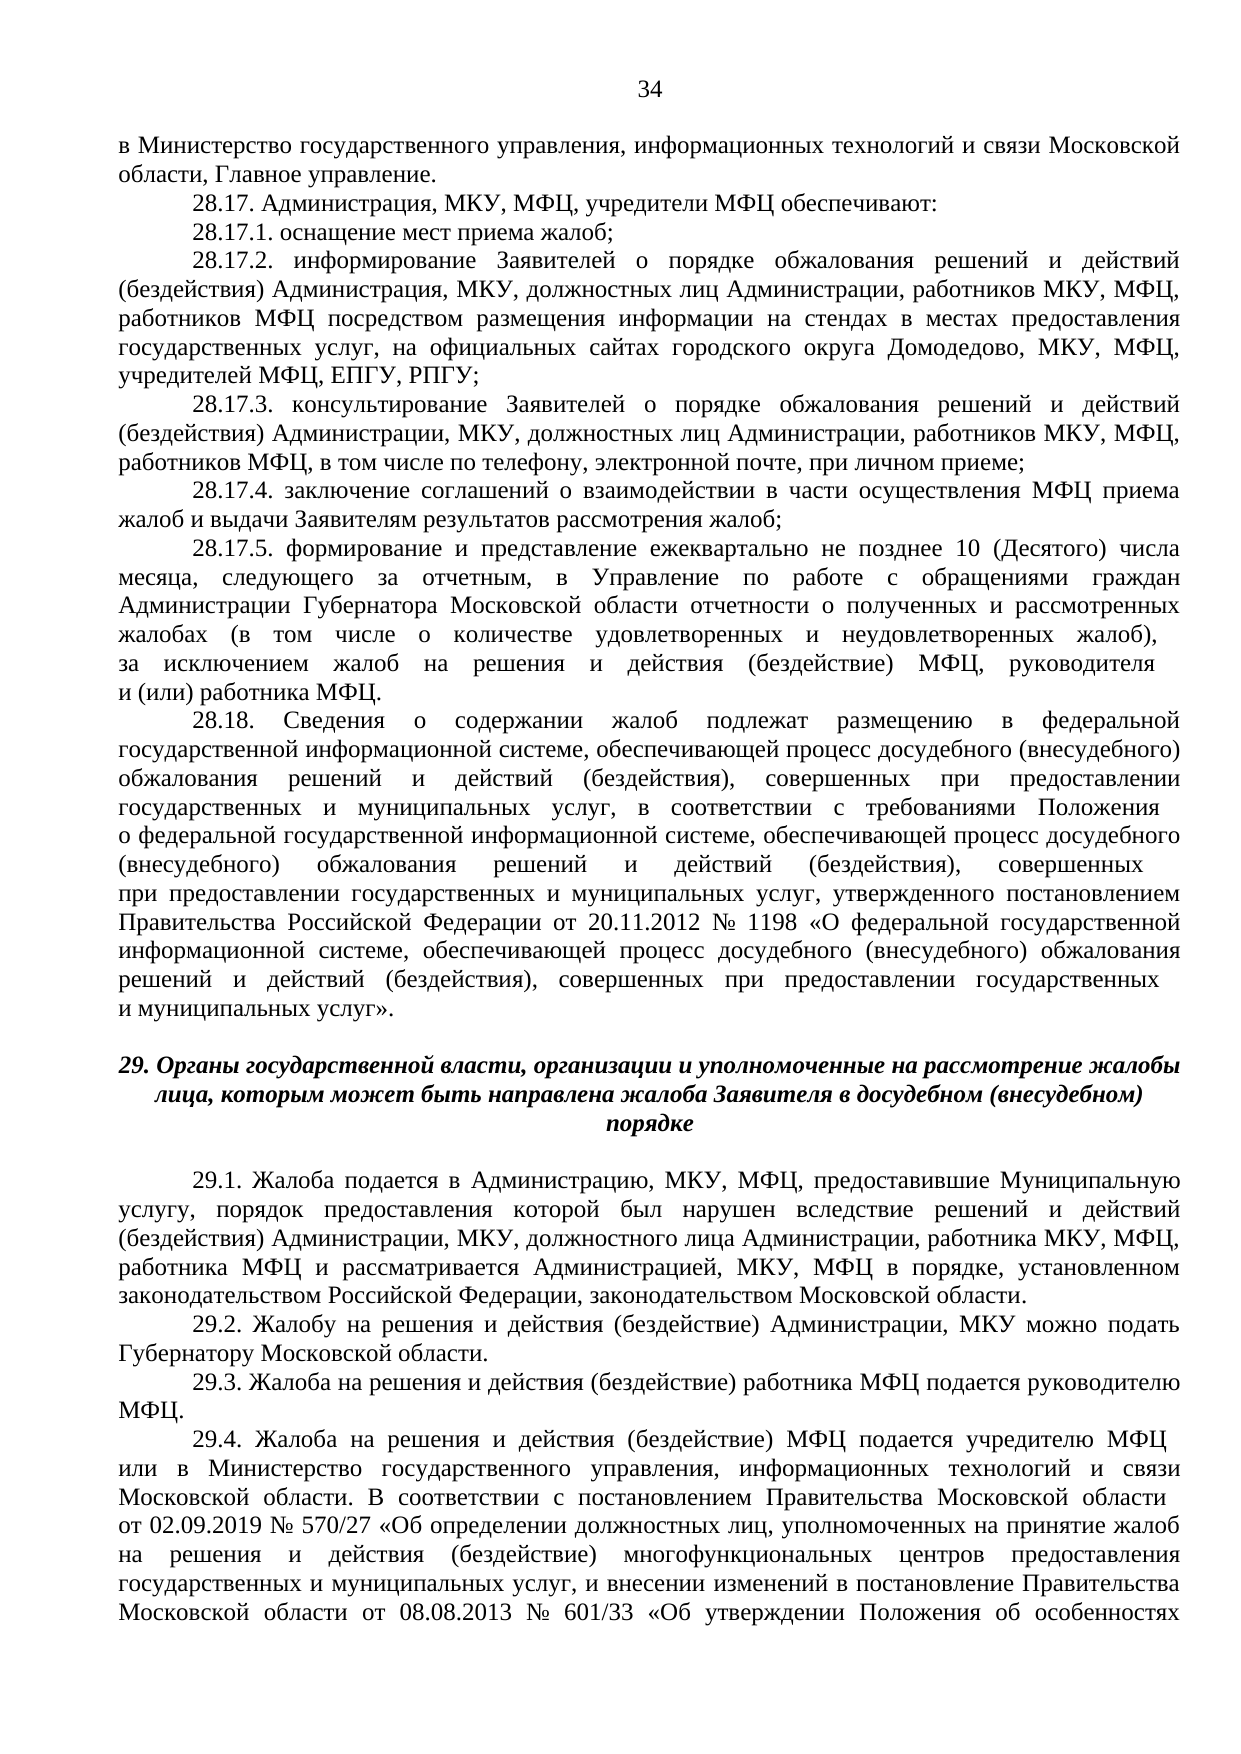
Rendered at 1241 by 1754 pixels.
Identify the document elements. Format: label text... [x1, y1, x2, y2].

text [118, 1424, 1181, 1626]
text 28.17.3. консультирование Заявителей о порядке обжалования решений и действий (бездействия) Администрации, МКУ, должностных лиц Администрации, работников МКУ, МФЦ, работников МФЦ, в том числе по телефону, электронной почте, при личном приеме; [118, 389, 1181, 476]
text 28.17.5. формирование и представление ежеквартально не позднее 10 (Десятого) числа месяца, следующего за отчетным, в Управление по работе с обращениями граждан Администрации Губернатора Московской области отчетности о полученных и рассмотренных жалобах (в том числе о количестве удовлетворенных и неудовлетворенных жалоб), за исключением жалоб на решения и действия (бездействие) МФЦ, руководителя и (или) работника МФЦ. [118, 533, 1181, 706]
text 29.1. Жалоба подается в Администрацию, МКУ, МФЦ, предоставившие Муниципальную услугу, порядок предоставления которой был нарушен вследствие решений и действий (бездействия) Администрации, МКУ, должностного лица Администрации, работника МКУ, МФЦ, работника МФЦ и рассматривается Администрацией, МКУ, МФЦ в порядке, установленном законодательством Российской Федерации, законодательством Московской области. [118, 1166, 1181, 1309]
text 29. Органы государственной власти, организации и уполномоченные на рассмотрение жалобы лица, которым может быть направлена жалоба Заявителя в досудебном (внесудебном) порядке [118, 1051, 1181, 1137]
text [118, 131, 1181, 188]
text 29.2. Жалобу на решения и действия (бездействие) Администрации, МКУ можно подать Губернатору Московской области. [118, 1309, 1181, 1367]
text 29.3. Жалоба на решения и действия (бездействие) работника МФЦ подается руководителю МФЦ. [118, 1367, 1181, 1424]
text 28.17.2. информирование Заявителей о порядке обжалования решений и действий (бездействия) Администрация, МКУ, должностных лиц Администрации, работников МКУ, МФЦ, работников МФЦ посредством размещения информации на стендах в местах предоставления государственных услуг, на официальных сайтах городского округа Домодедово, МКУ, МФЦ, учредителей МФЦ, ЕПГУ, РПГУ; [118, 246, 1181, 389]
text 28.17. Администрация, МКУ, МФЦ, учредители МФЦ обеспечивают: [118, 188, 1181, 217]
text 28.17.1. оснащение мест приема жалоб; [118, 217, 1181, 246]
text 28.18. Сведения о содержании жалоб подлежат размещению в федеральной государственной информационной системе, обеспечивающей процесс досудебного (внесудебного) обжалования решений и действий (бездействия), совершенных при предоставлении государственных и муниципальных услуг, в соответствии с требованиями Положения о федеральной государственной информационной системе, обеспечивающей процесс досудебного (внесудебного) обжалования решений и действий (бездействия), совершенных при предоставлении государственных и муниципальных услуг, утвержденного постановлением Правительства Российской Федерации от 20.11.2012 № 1198 «О федеральной государственной информационной системе, обеспечивающей процесс досудебного (внесудебного) обжалования решений и действий (бездействия), совершенных при предоставлении государственных и муниципальных услуг». [118, 706, 1181, 1022]
text 28.17.4. заключение соглашений о взаимодействии в части осуществления МФЦ приема жалоб и выдачи Заявителям результатов рассмотрения жалоб; [118, 476, 1181, 533]
